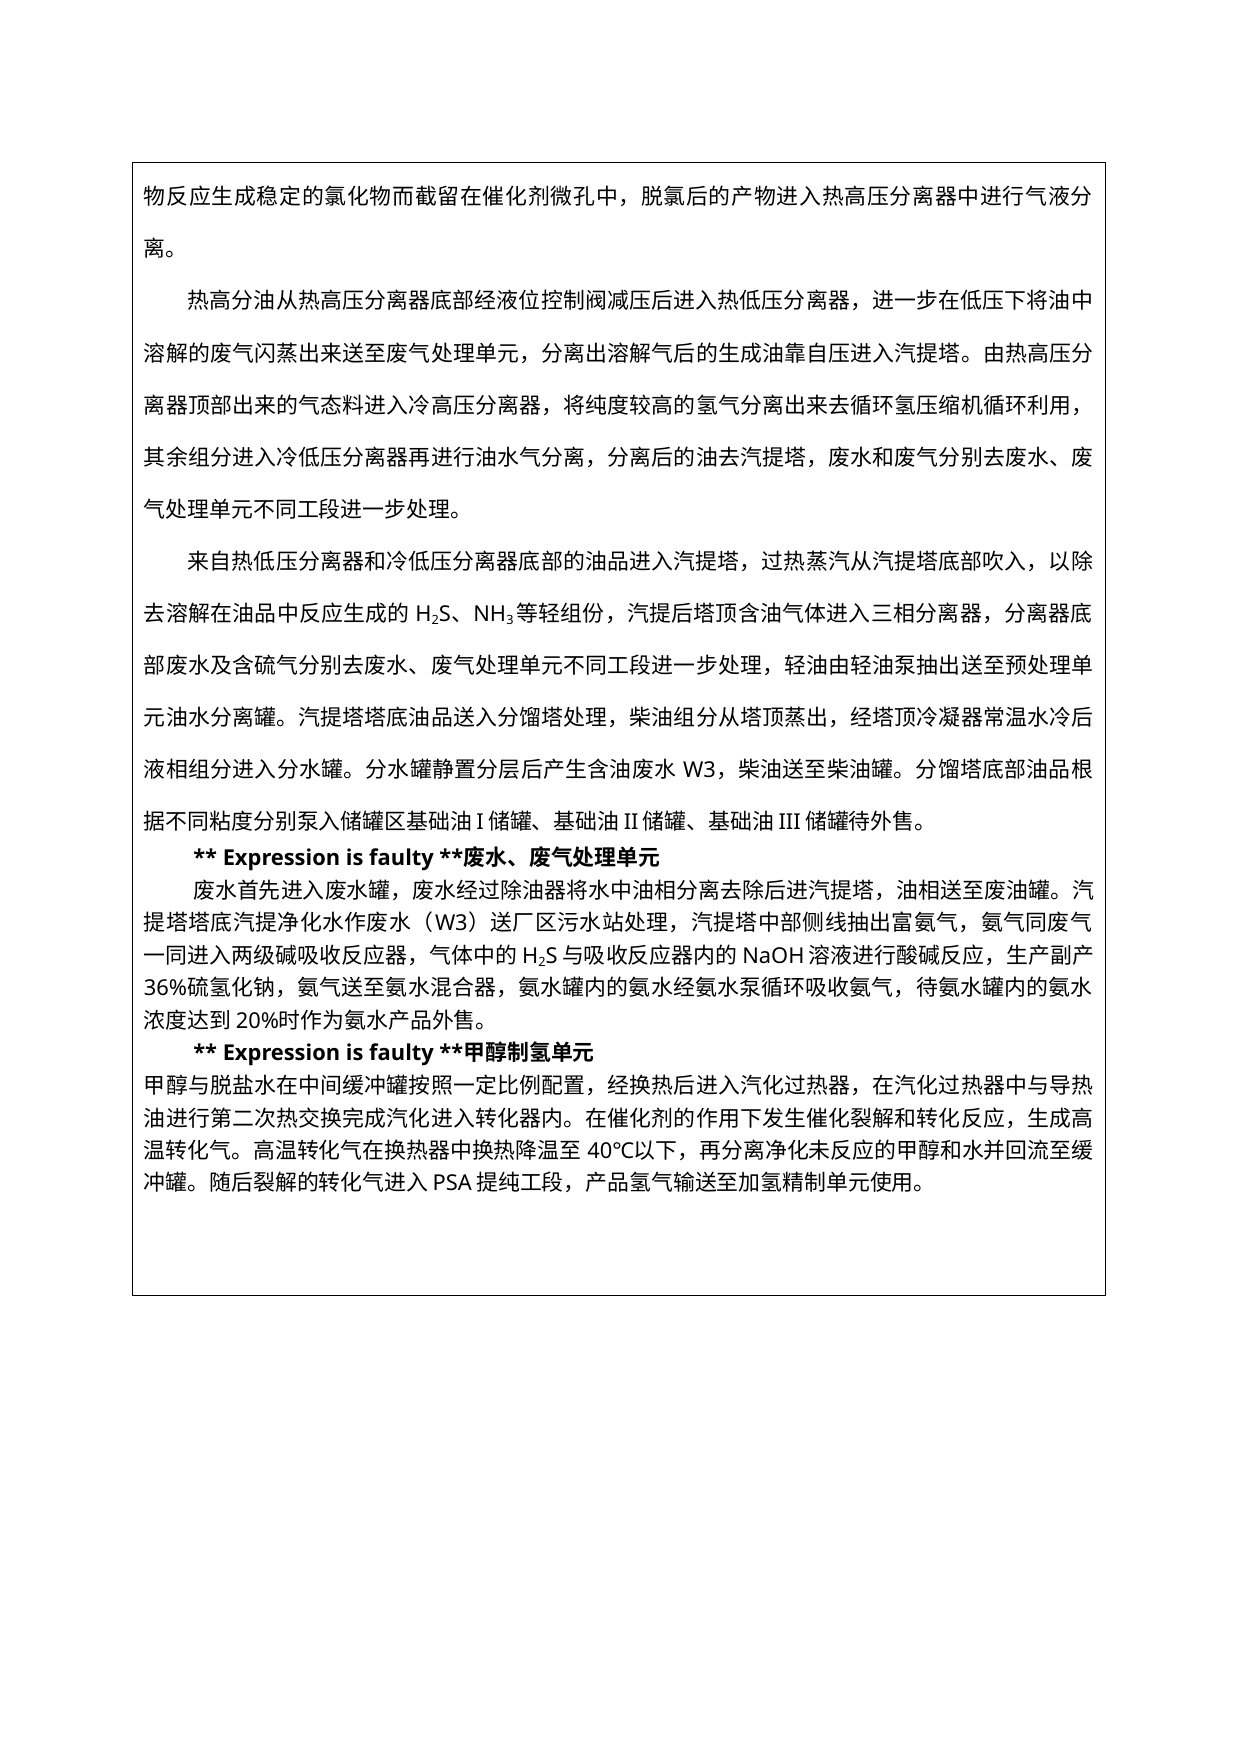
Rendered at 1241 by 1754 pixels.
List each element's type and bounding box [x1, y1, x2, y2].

table_cell [133, 163, 1105, 1295]
